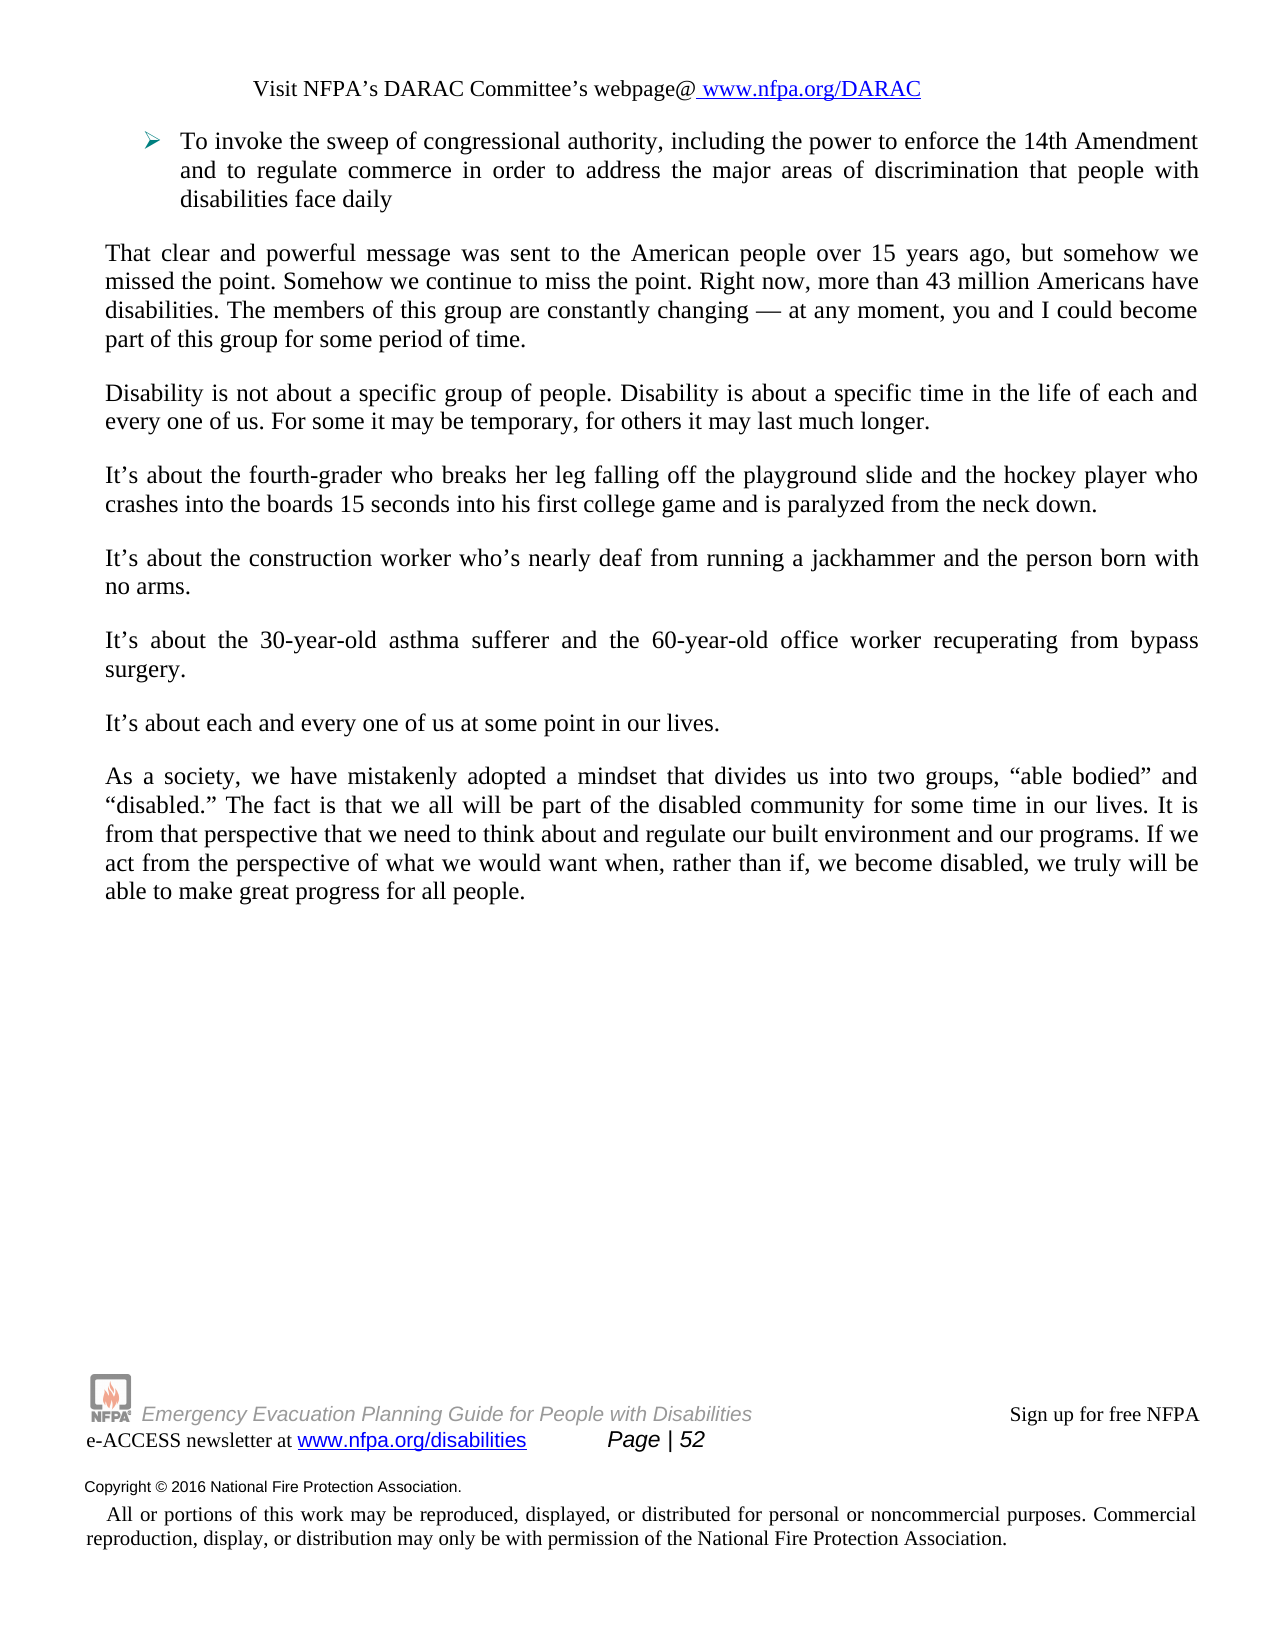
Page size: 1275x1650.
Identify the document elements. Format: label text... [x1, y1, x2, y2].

text To invoke the sweep of congressional authority, including the power to enforce the 14th Amendment and to regulate commerce in order to address the major areas of discrimination that people with disabilities face daily [142, 126, 1200, 213]
text That clear and powerful message was sent to the American people over 15 years ago, but somehow we missed the point. Somehow we continue to miss the point. Right now, more than 43 million Americans have disabilities. The members of this group are constantly changing — at any moment, you and I could become part of this group for some period of time. [105, 238, 1200, 353]
text It’s about the 30-year-old asthma sufferer and the 60-year-old office worker recuperating from bypass surgery. [105, 625, 1200, 683]
text It’s about the fourth-grader who breaks her leg falling off the playground slide and the hockey player who crashes into the boards 15 seconds into his first college game and is paralyzed from the neck down. [105, 460, 1200, 518]
text As a society, we have mistakenly adopted a mindset that divides us into two groups, “able bodied” and “disabled.” The fact is that we all will be part of the disabled community for some time in our lives. It is from that perspective that we need to think about and regulate our built environment and our programs. If we act from the perspective of what we would want when, rather than if, we become disabled, we truly will be able to make great progress for all people. [105, 761, 1200, 905]
text It’s about each and every one of us at some point in our lives. [105, 708, 1200, 736]
text It’s about the construction worker who’s nearly deaf from running a jackhammer and the person born with no arms. [105, 543, 1200, 600]
text Disability is not about a specific group of people. Disability is about a specific time in the life of each and every one of us. For some it may be temporary, for others it may last much longer. [105, 378, 1200, 435]
picture [90, 1374, 132, 1422]
